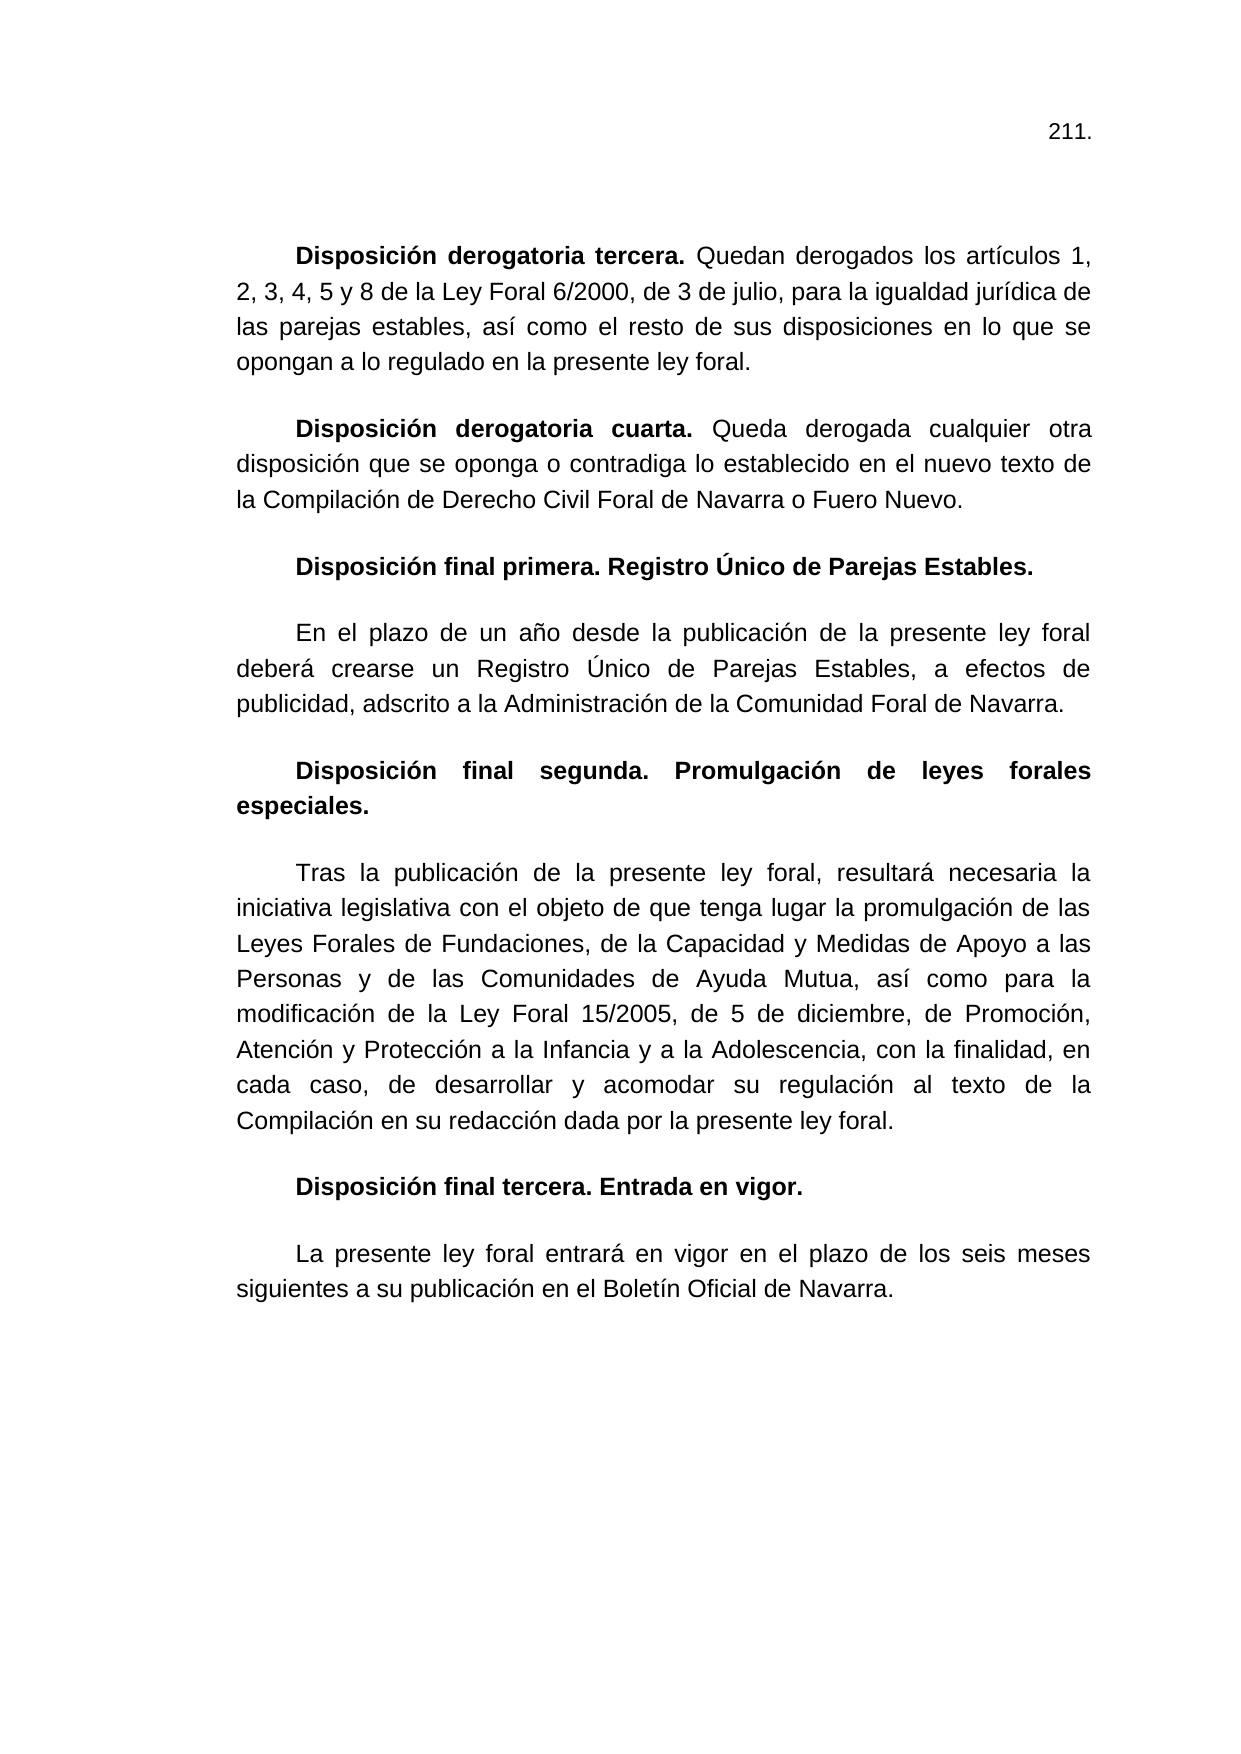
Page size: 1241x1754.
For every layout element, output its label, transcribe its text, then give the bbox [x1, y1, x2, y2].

text La presente ley foral entrará en vigor en el plazo de los seis meses siguientes a su publicación en el Boletín Oficial de Navarra. [236, 1234, 1092, 1305]
text Disposición final tercera. Entrada en vigor. [236, 1167, 1092, 1203]
text En el plazo de un año desde la publicación de la presente ley foral deberá crearse un Registro Único de Parejas Estables, a efectos de publicidad, adscrito a la Administración de la Comunidad Foral de Navarra. [236, 613, 1092, 719]
text Disposición final segunda. Promulgación de leyes forales especiales. [236, 751, 1092, 822]
text Disposición derogatoria cuarta. Queda derogada cualquier otra disposición que se oponga o contradiga lo establecido en el nuevo texto de la Compilación de Derecho Civil Foral de Navarra o Fuero Nuevo. [236, 409, 1092, 515]
text Tras la publicación de la presente ley foral, resultará necesaria la iniciativa legislativa con el objeto de que tenga lugar la promulgación de las Leyes Forales de Fundaciones, de la Capacidad y Medidas de Apoyo a las Personas y de las Comunidades de Ayuda Mutua, así como para la modificación de la Ley Foral 15/2005, de 5 de diciembre, de Promoción, Atención y Protección a la Infancia y a la Adolescencia, con la finalidad, en cada caso, de desarrollar y acomodar su regulación al texto de la Compilación en su redacción dada por la presente ley foral. [236, 853, 1092, 1136]
text Disposición final primera. Registro Único de Parejas Estables. [236, 547, 1092, 582]
text Disposición derogatoria tercera. Quedan derogados los artículos 1, 2, 3, 4, 5 y 8 de la Ley Foral 6/2000, de 3 de julio, para la igualdad jurídica de las parejas estables, así como el resto de sus disposiciones en lo que se opongan a lo regulado en la presente ley foral. [236, 236, 1092, 378]
